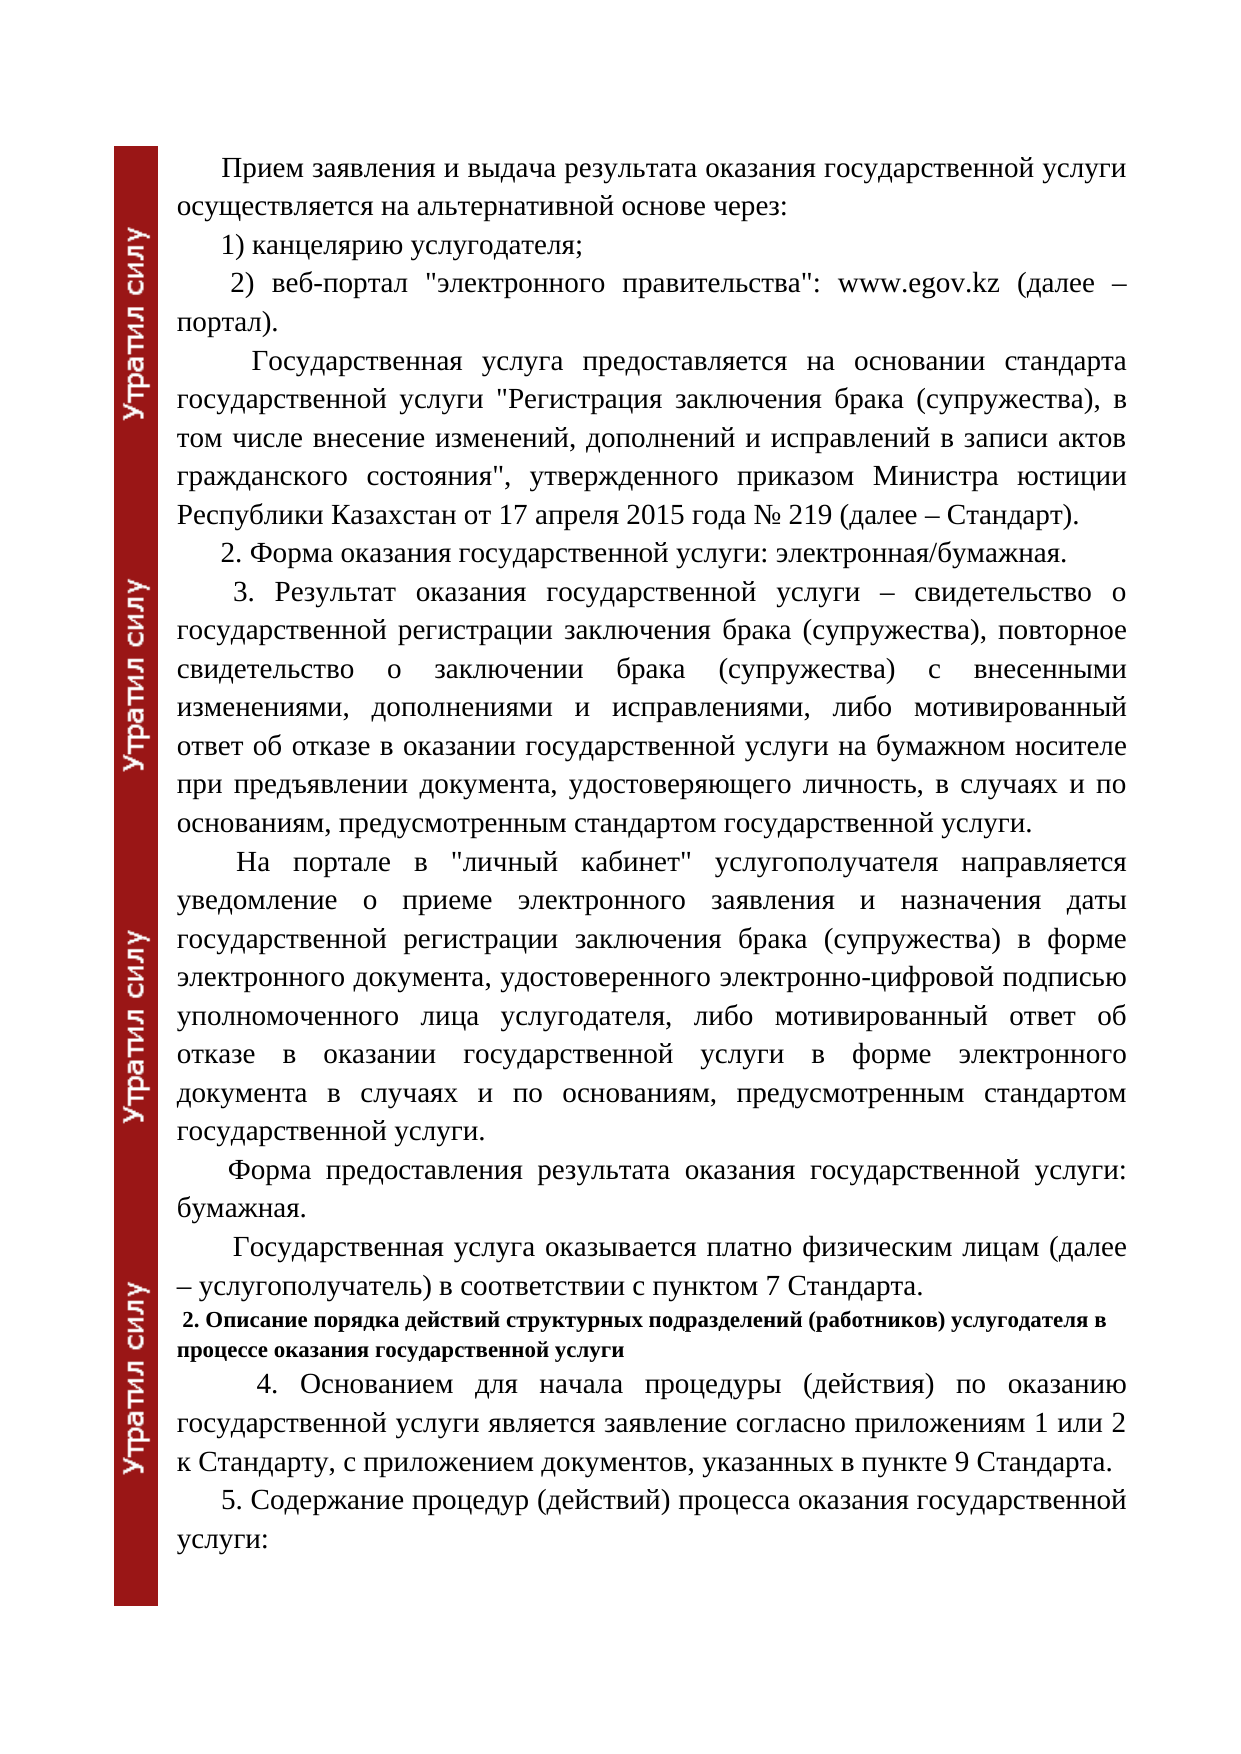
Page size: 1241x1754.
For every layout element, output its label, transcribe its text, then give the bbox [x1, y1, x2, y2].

text 5. Содержание процедур (действий) процесса оказания государственной услуги: [112, 1482, 1128, 1554]
picture [114, 530, 158, 535]
text 3. Результат оказания государственной услуги – свидетельство о государственной регистрации заключения брака (супружества), повторное свидетельство о заключении брака (супружества) с внесенными изменениями, дополнениями и исправлениями, либо мотивированный ответ об отказе в оказании государственной услуги на бумажном носителе при предъявлении документа, удостоверяющего личность, в случаях и по основаниям, предусмотренным стандартом государственной услуги. [112, 574, 1128, 839]
text Государственная услуга предоставляется на основании стандарта государственной услуги "Регистрация заключения брака (супружества), в том числе внесение изменений, дополнений и исправлений в записи актов гражданского состояния", утвержденного приказом Министра юстиции Республики Казахстан от 17 апреля 2015 года № 219 (далее – Стандарт). [112, 343, 1128, 530]
picture [114, 1301, 158, 1306]
picture [114, 1477, 158, 1482]
picture [114, 338, 158, 343]
picture [114, 1224, 158, 1229]
text На портале в "личный кабинет" услугополучателя направляется уведомление о приеме электронного заявления и назначения даты государственной регистрации заключения брака (супружества) в форме электронного документа, удостоверенного электронно-цифровой подписью уполномоченного лица услугодателя, либо мотивированный ответ об отказе в оказании государственной услуги в форме электронного документа в случаях и по основаниям, предусмотренным стандартом государственной услуги. [112, 844, 1128, 1147]
text Прием заявления и выдача результата оказания государственной услуги осуществляется на альтернативной основе через: [112, 150, 1128, 222]
text 4. Основанием для начала процедуры (действия) по оказанию государственной услуги является заявление согласно приложениям 1 или 2 к Стандарту, с приложением документов, указанных в пункте 9 Стандарта. [112, 1367, 1128, 1477]
text 2. Описание порядка действий структурных подразделений (работников) услугодателя в процессе оказания государственной услуги [112, 1306, 1128, 1363]
text 1) канцелярию услугодателя; [112, 227, 1128, 261]
picture [114, 261, 158, 266]
picture [114, 569, 158, 574]
text 2) веб-портал "электронного правительства": www.egov.kz (далее – портал). [112, 266, 1128, 338]
text 2. Форма оказания государственной услуги: электронная/бумажная. [112, 535, 1128, 569]
picture [114, 1363, 158, 1367]
text Государственная услуга оказывается платно физическим лицам (далее – услугополучатель) в соответствии с пунктом 7 Стандарта. [112, 1229, 1128, 1301]
picture [114, 222, 158, 227]
text Форма предоставления результата оказания государственной услуги: бумажная. [112, 1152, 1128, 1224]
picture [114, 1554, 158, 1606]
picture [114, 839, 158, 844]
picture [114, 146, 158, 150]
picture [114, 1147, 158, 1152]
